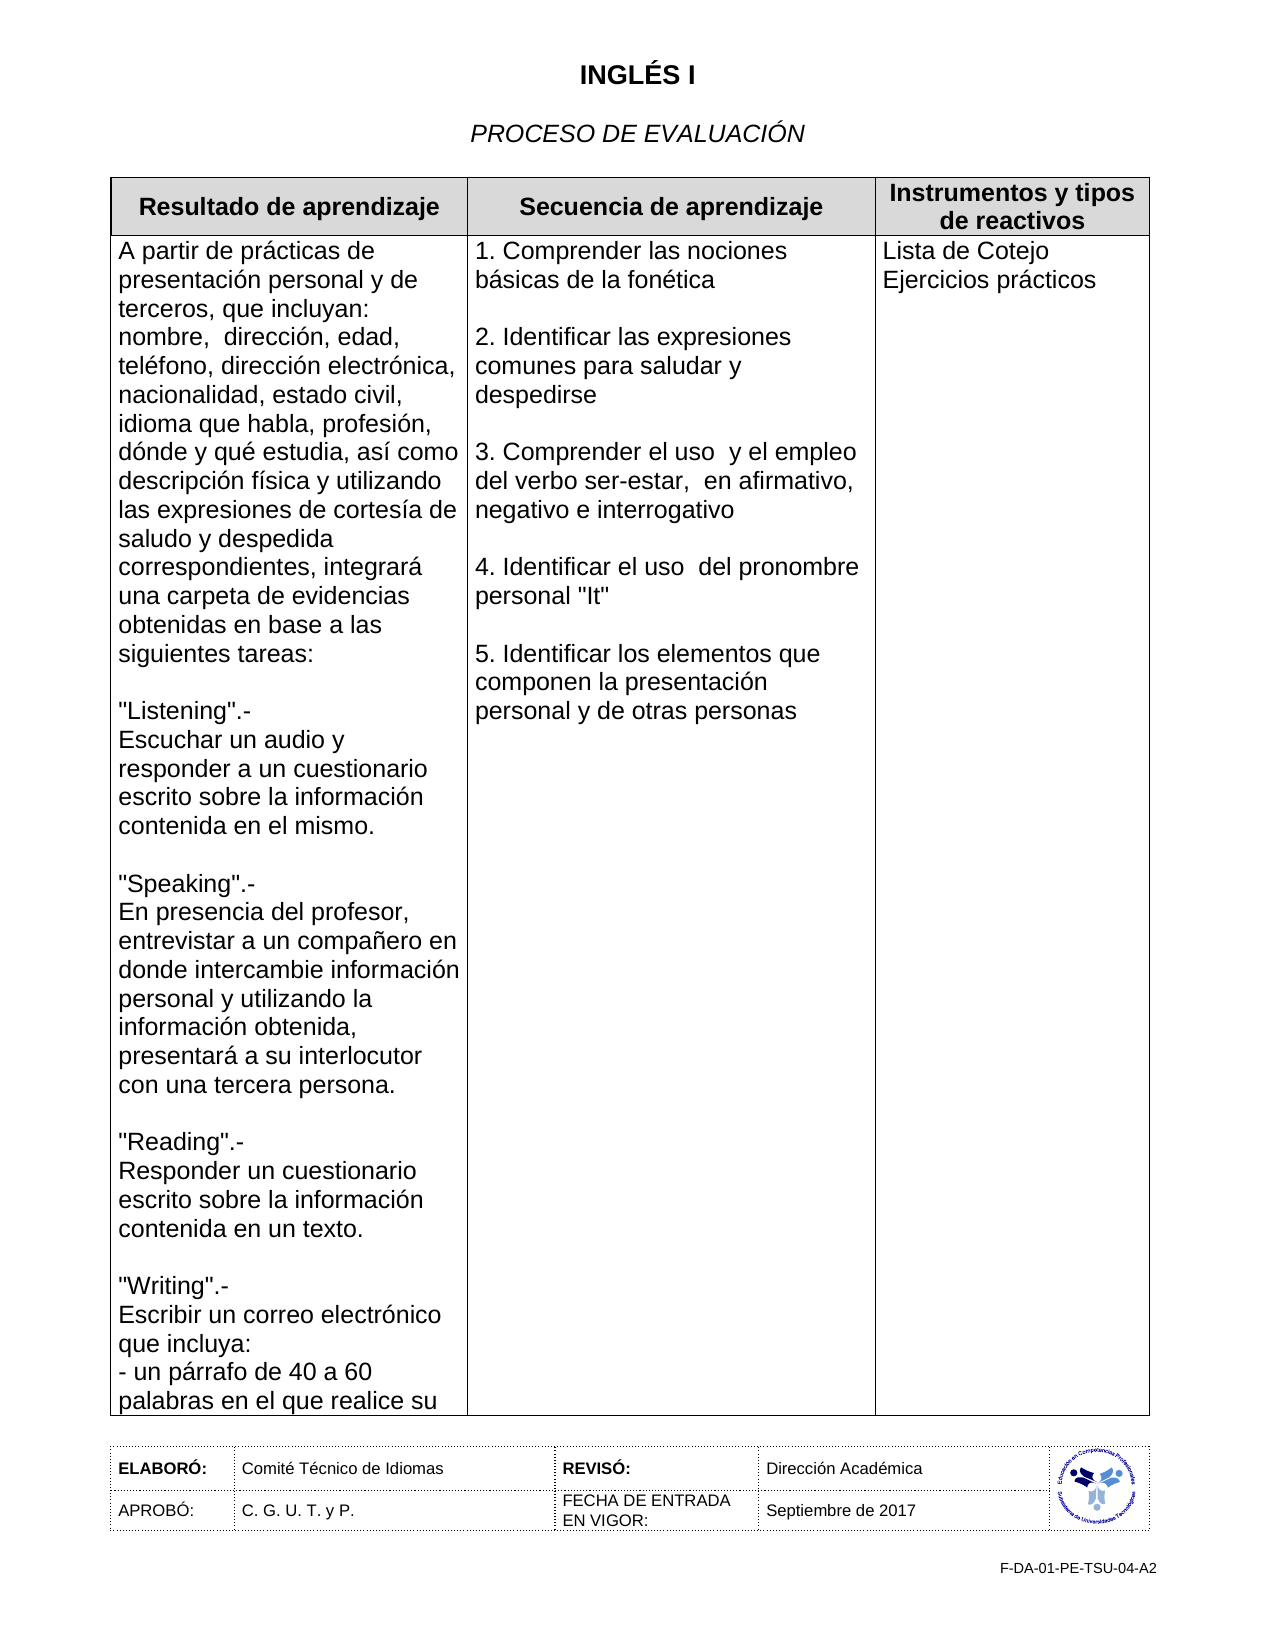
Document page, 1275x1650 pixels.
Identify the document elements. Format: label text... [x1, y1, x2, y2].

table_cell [111, 236, 467, 1415]
subtitle INGLÉS I [118, 59, 1157, 90]
table_header Resultado de aprendizaje [112, 178, 467, 235]
text PROCESO DE EVALUACIÓN [118, 119, 1157, 148]
table_header Secuencia de aprendizaje [468, 178, 875, 235]
table_header Instrumentos y tipos de reactivos [876, 178, 1149, 235]
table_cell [876, 236, 1149, 1415]
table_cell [468, 236, 875, 1415]
